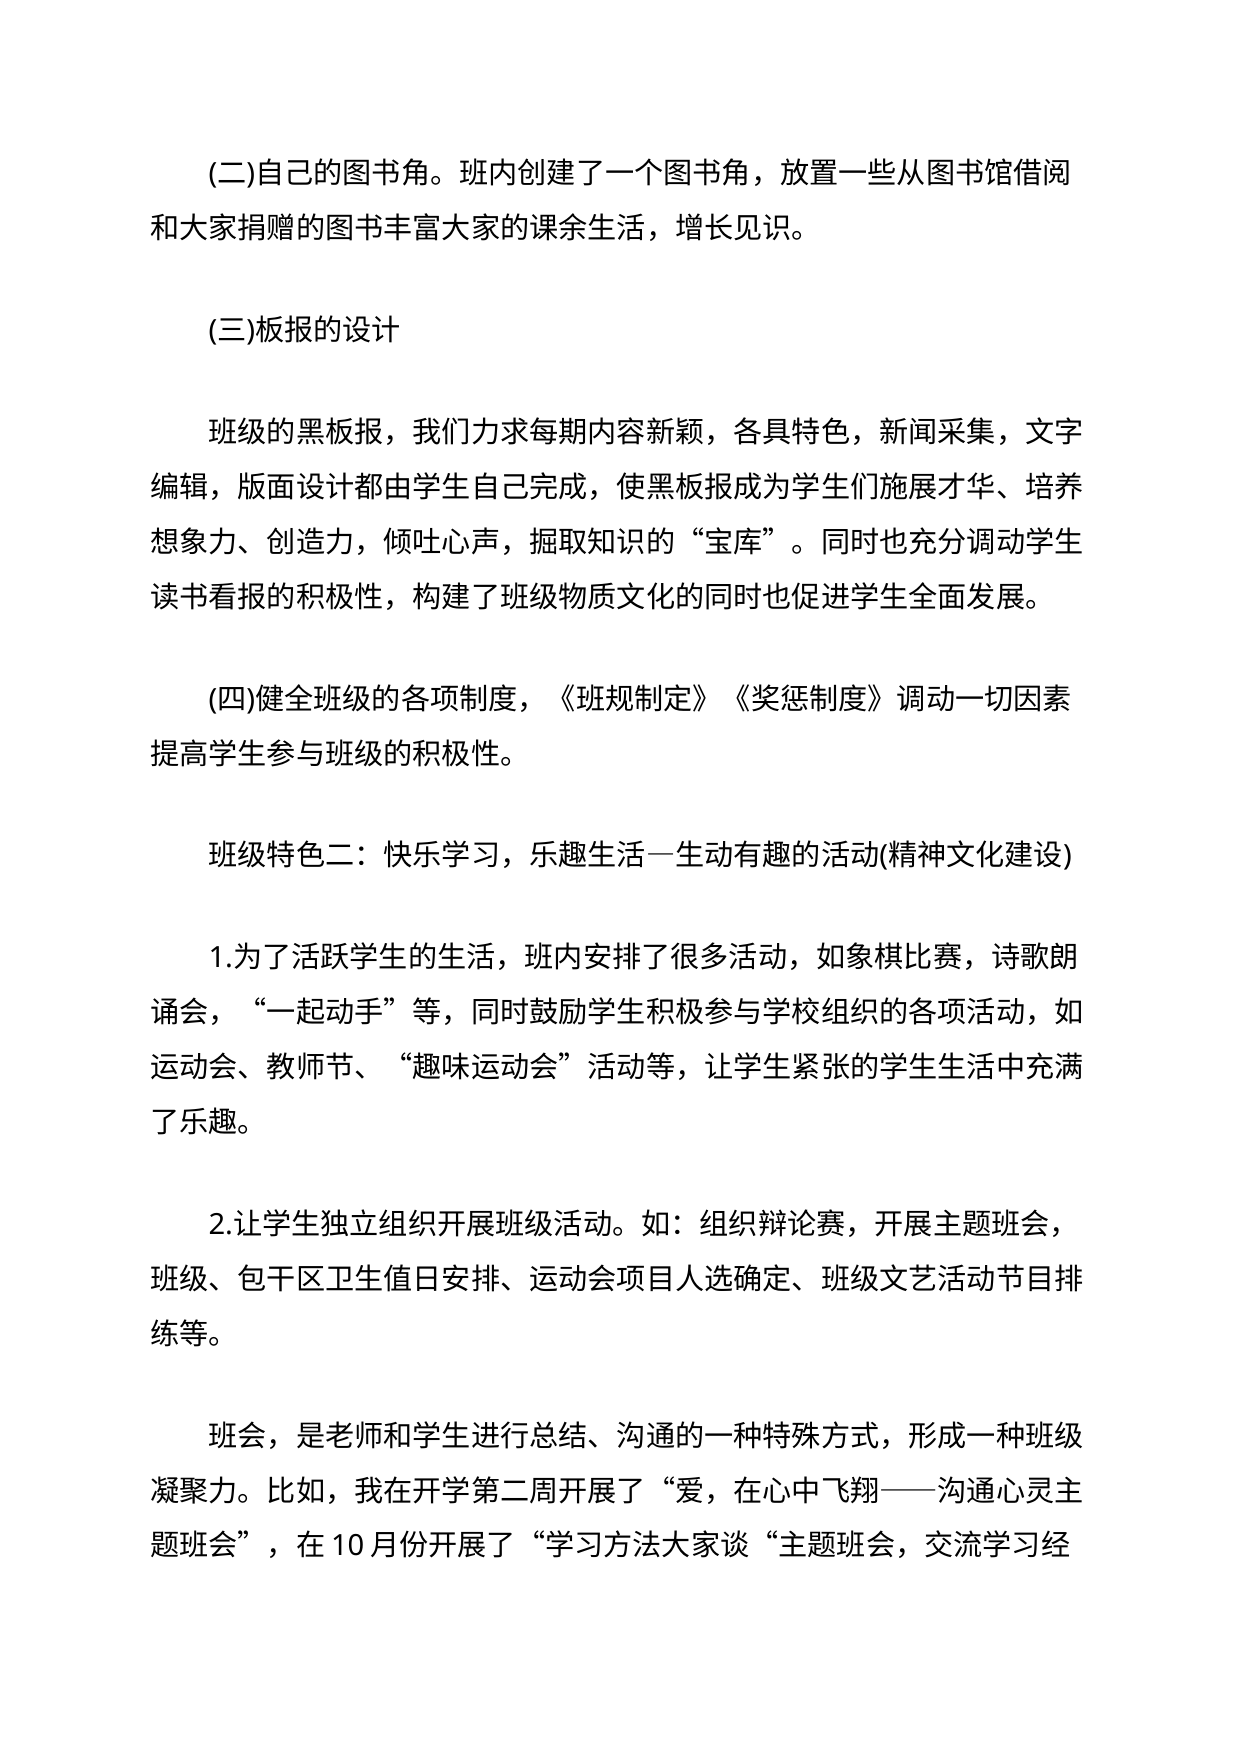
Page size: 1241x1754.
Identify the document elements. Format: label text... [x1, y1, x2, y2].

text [150, 1412, 1090, 1564]
text 2.让学生独立组织开展班级活动。如：组织辩论赛，开展主题班会，班级、包干区卫生值日安排、运动会项目人选确定、班级文艺活动节目排练等。 [150, 1201, 1090, 1353]
text 1.为了活跃学生的生活，班内安排了很多活动，如象棋比赛，诗歌朗诵会，“一起动手”等，同时鼓励学生积极参与学校组织的各项活动，如运动会、教师节、“趣味运动会”活动等，让学生紧张的学生生活中充满了乐趣。 [150, 934, 1090, 1141]
text (四)健全班级的各项制度，《班规制定》《奖惩制度》调动一切因素提高学生参与班级的积极性。 [150, 675, 1090, 772]
text 班级特色二：快乐学习，乐趣生活—生动有趣的活动(精神文化建设) [150, 832, 1090, 874]
text (二)自己的图书角。班内创建了一个图书角，放置一些从图书馆借阅和大家捐赠的图书丰富大家的课余生活，增长见识。 [150, 150, 1090, 247]
text (三)板报的设计 [150, 307, 1090, 349]
text 班级的黑板报，我们力求每期内容新颖，各具特色，新闻采集，文字编辑，版面设计都由学生自己完成，使黑板报成为学生们施展才华、培养想象力、创造力，倾吐心声，掘取知识的“宝库”。同时也充分调动学生读书看报的积极性，构建了班级物质文化的同时也促进学生全面发展。 [150, 409, 1090, 616]
